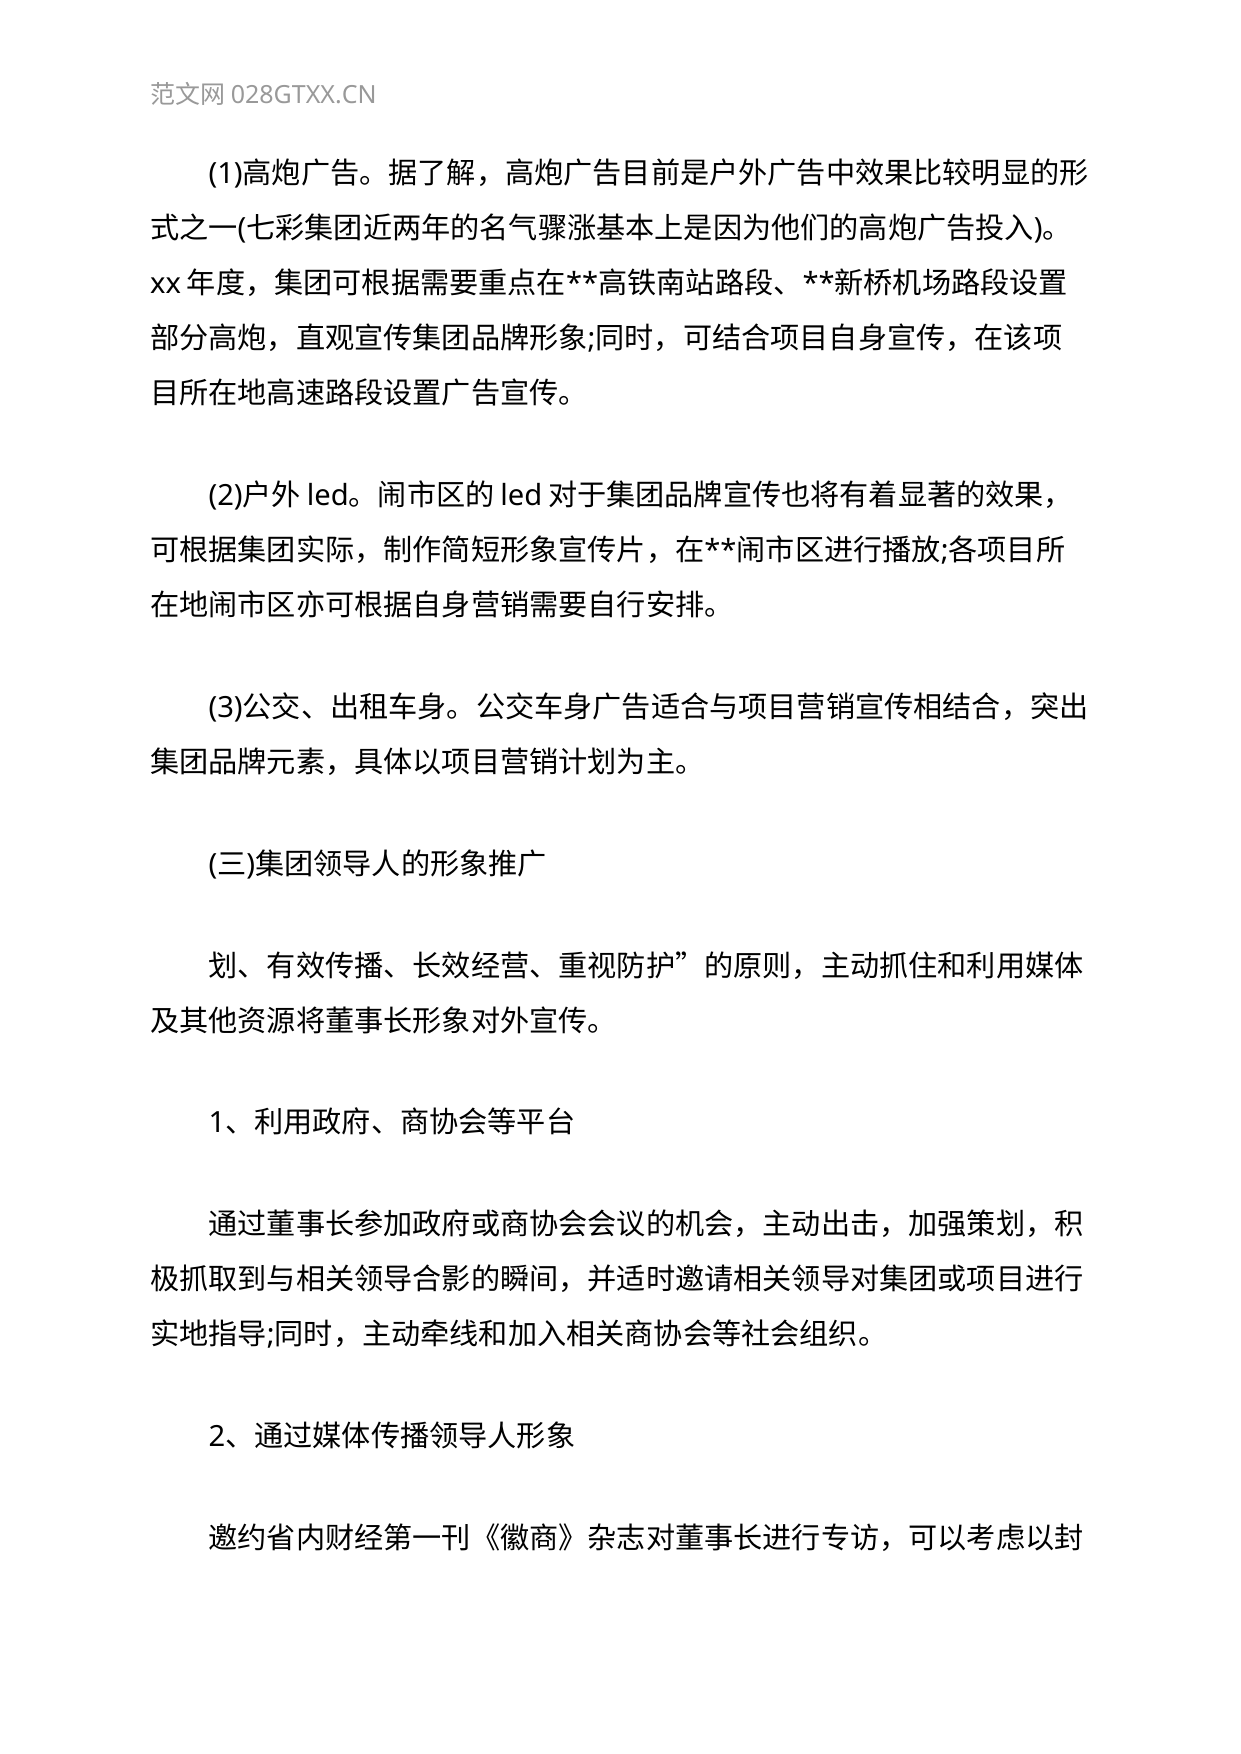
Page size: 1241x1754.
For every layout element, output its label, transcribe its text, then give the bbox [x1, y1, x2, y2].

text 划、有效传播、长效经营、重视防护”的原则，主动抓住和利用媒体及其他资源将董事长形象对外宣传。 [150, 942, 1090, 1039]
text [150, 1515, 1090, 1557]
text (1)高炮广告。据了解，高炮广告目前是户外广告中效果比较明显的形式之一(七彩集团近两年的名气骤涨基本上是因为他们的高炮广告投入)。xx年度，集团可根据需要重点在**高铁南站路段、**新桥机场路段设置部分高炮，直观宣传集团品牌形象;同时，可结合项目自身宣传，在该项目所在地高速路段设置广告宣传。 [150, 150, 1090, 412]
text (2)户外led。闹市区的led对于集团品牌宣传也将有着显著的效果，可根据集团实际，制作简短形象宣传片，在**闹市区进行播放;各项目所在地闹市区亦可根据自身营销需要自行安排。 [150, 472, 1090, 624]
text (三)集团领导人的形象推广 [150, 840, 1090, 883]
text (3)公交、出租车身。公交车身广告适合与项目营销宣传相结合，突出集团品牌元素，具体以项目营销计划为主。 [150, 683, 1090, 781]
text 2、通过媒体传播领导人形象 [150, 1413, 1090, 1455]
text 通过董事长参加政府或商协会会议的机会，主动出击，加强策划，积极抓取到与相关领导合影的瞬间，并适时邀请相关领导对集团或项目进行实地指导;同时，主动牵线和加入相关商协会等社会组织。 [150, 1201, 1090, 1353]
text 1、利用政府、商协会等平台 [150, 1099, 1090, 1141]
